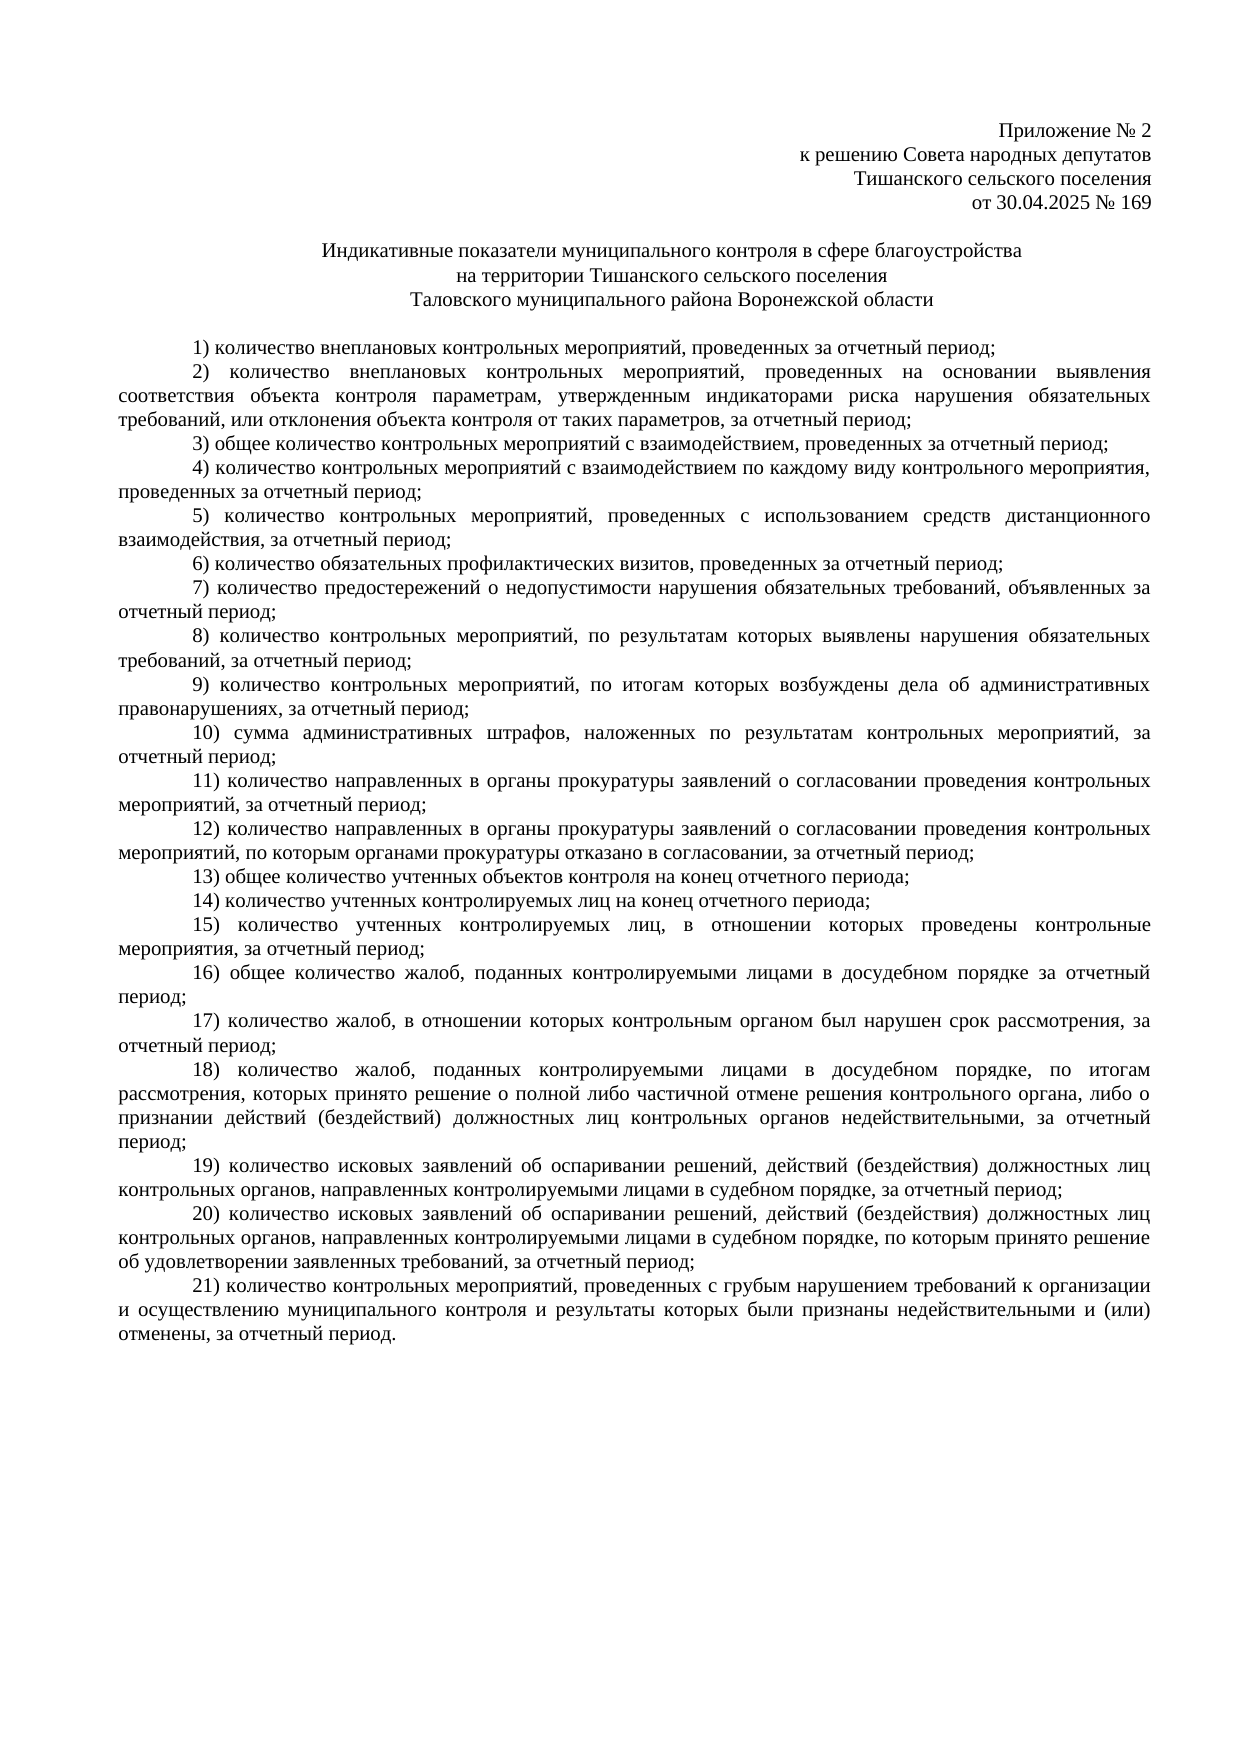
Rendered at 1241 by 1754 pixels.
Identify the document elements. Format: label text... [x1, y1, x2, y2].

text 1) количество внеплановых контрольных мероприятий, проведенных за отчетный период; [118, 335, 1152, 359]
text от 30.04.2025 № 169 [118, 190, 1152, 214]
text 21) количество контрольных мероприятий, проведенных с грубым нарушением требований к организации и осуществлению муниципального контроля и результаты которых были признаны недействительными и (или) отменены, за отчетный период. [118, 1273, 1152, 1345]
text 18) количество жалоб, поданных контролируемыми лицами в досудебном порядке, по итогам рассмотрения, которых принято решение о полной либо частичной отмене решения контрольного органа, либо о признании действий (бездействий) должностных лиц контрольных органов недействительными, за отчетный период; [118, 1057, 1152, 1153]
text 20) количество исковых заявлений об оспаривании решений, действий (бездействия) должностных лиц контрольных органов, направленных контролируемыми лицами в судебном порядке, по которым принято решение об удовлетворении заявленных требований, за отчетный период; [118, 1201, 1152, 1273]
text 17) количество жалоб, в отношении которых контрольным органом был нарушен срок рассмотрения, за отчетный период; [118, 1008, 1152, 1057]
text 11) количество направленных в органы прокуратуры заявлений о согласовании проведения контрольных мероприятий, за отчетный период; [118, 768, 1152, 816]
text 16) общее количество жалоб, поданных контролируемыми лицами в досудебном порядке за отчетный период; [118, 960, 1152, 1008]
text 2) количество внеплановых контрольных мероприятий, проведенных на основании выявления соответствия объекта контроля параметрам, утвержденным индикаторами риска нарушения обязательных требований, или отклонения объекта контроля от таких параметров, за отчетный период; [118, 359, 1152, 431]
text 3) общее количество контрольных мероприятий с взаимодействием, проведенных за отчетный период; [118, 431, 1152, 455]
text 19) количество исковых заявлений об оспаривании решений, действий (бездействия) должностных лиц контрольных органов, направленных контролируемыми лицами в судебном порядке, за отчетный период; [118, 1153, 1152, 1201]
text 5) количество контрольных мероприятий, проведенных с использованием средств дистанционного взаимодействия, за отчетный период; [118, 503, 1152, 551]
text 8) количество контрольных мероприятий, по результатам которых выявлены нарушения обязательных требований, за отчетный период; [118, 623, 1152, 672]
text Приложение № 2 [118, 118, 1152, 142]
text 12) количество направленных в органы прокуратуры заявлений о согласовании проведения контрольных мероприятий, по которым органами прокуратуры отказано в согласовании, за отчетный период; [118, 816, 1152, 864]
text Индикативные показатели муниципального контроля в сфере благоустройства [118, 238, 1152, 262]
text Тишанского сельского поселения [118, 166, 1152, 190]
text на территории Тишанского сельского поселения [118, 262, 1152, 287]
text 14) количество учтенных контролируемых лиц на конец отчетного периода; [118, 888, 1152, 912]
text 15) количество учтенных контролируемых лиц, в отношении которых проведены контрольные мероприятия, за отчетный период; [118, 912, 1152, 960]
text 9) количество контрольных мероприятий, по итогам которых возбуждены дела об административных правонарушениях, за отчетный период; [118, 672, 1152, 720]
text к решению Совета народных депутатов [118, 142, 1152, 166]
text 10) сумма административных штрафов, наложенных по результатам контрольных мероприятий, за отчетный период; [118, 720, 1152, 768]
text 4) количество контрольных мероприятий с взаимодействием по каждому виду контрольного мероприятия, проведенных за отчетный период; [118, 455, 1152, 503]
text 13) общее количество учтенных объектов контроля на конец отчетного периода; [118, 864, 1152, 888]
text 6) количество обязательных профилактических визитов, проведенных за отчетный период; [118, 551, 1152, 575]
text Таловского муниципального района Воронежской области [118, 287, 1152, 311]
text 7) количество предостережений о недопустимости нарушения обязательных требований, объявленных за отчетный период; [118, 575, 1152, 623]
